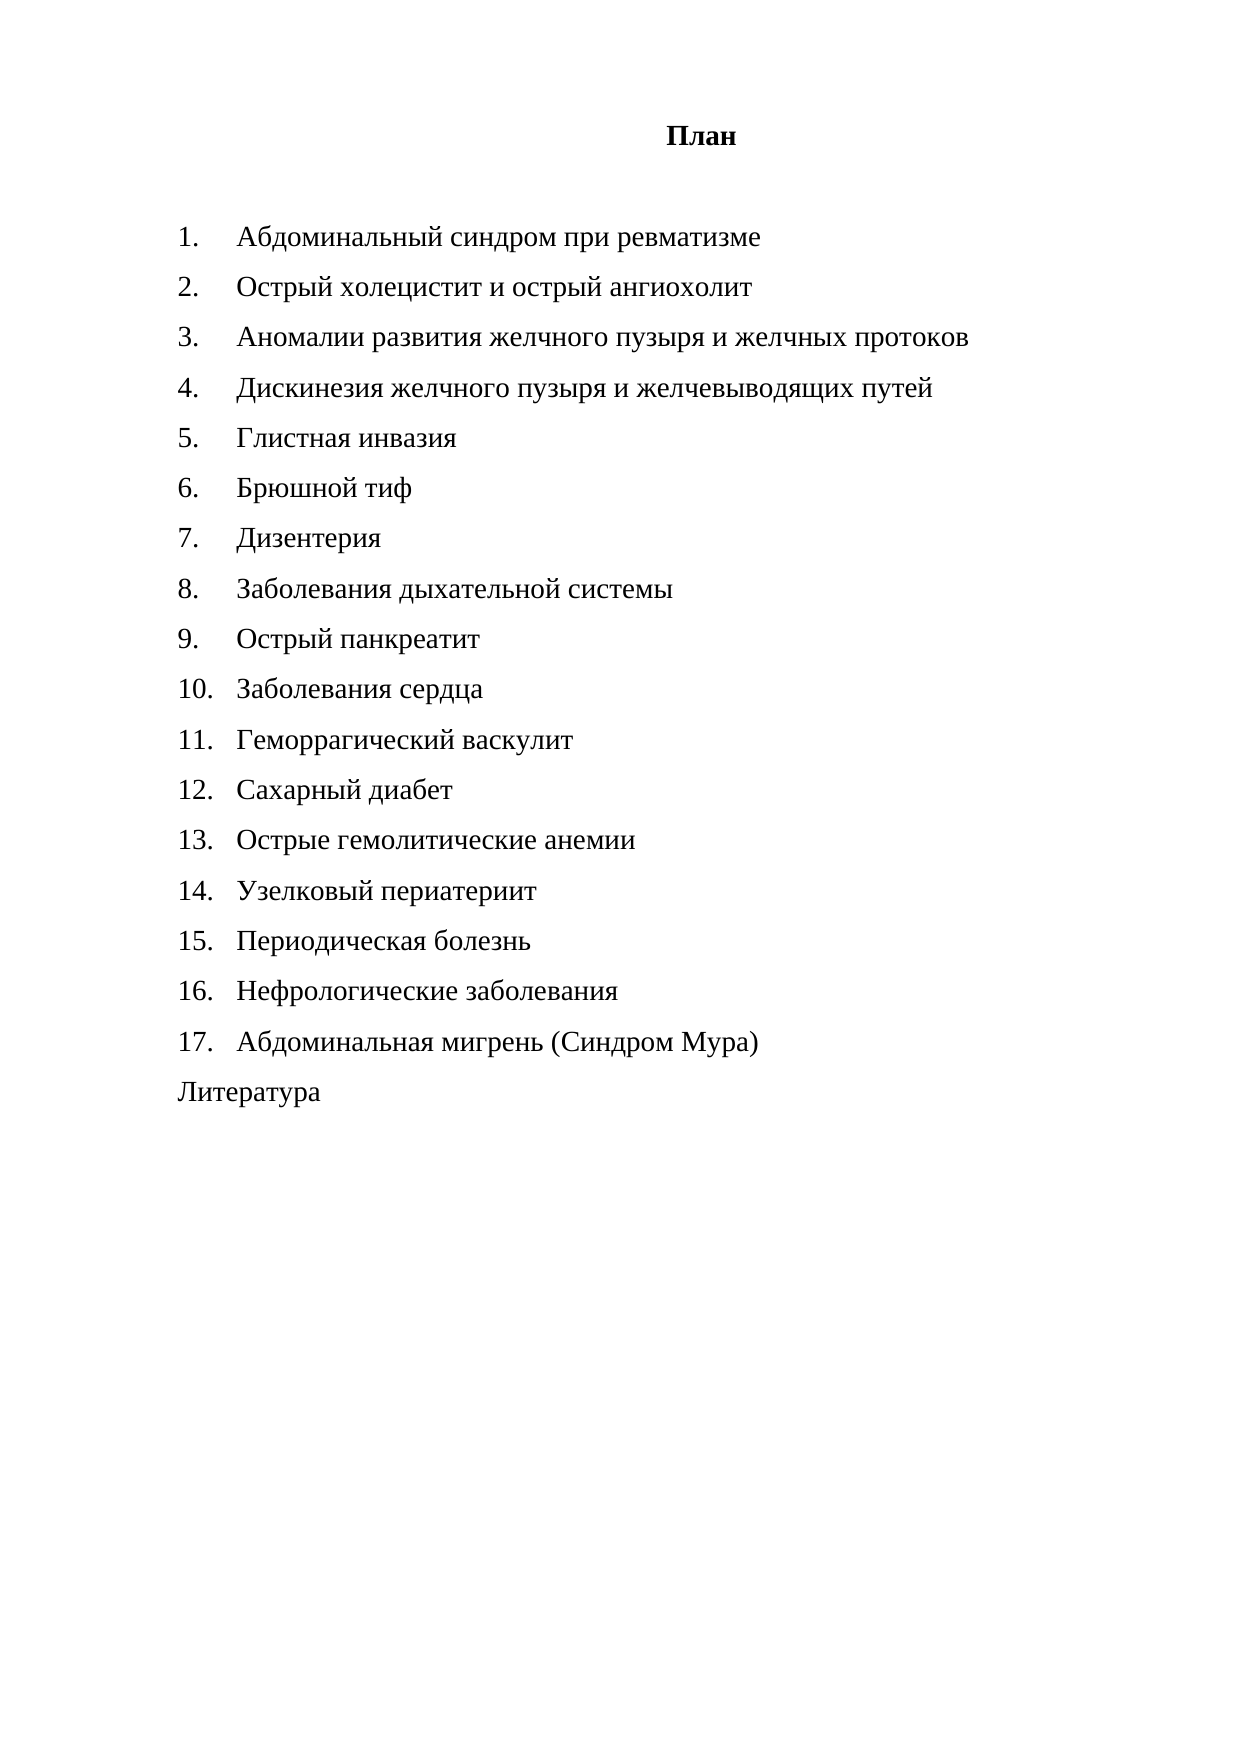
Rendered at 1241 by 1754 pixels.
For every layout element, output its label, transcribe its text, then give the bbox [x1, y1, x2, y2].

list Абдоминальная мигрень (Синдром Мура) [177, 1024, 1152, 1057]
subtitle План [177, 118, 1152, 152]
list Острый холецистит и острый ангиохолит [177, 269, 1152, 303]
list Острые гемолитические анемии [177, 822, 1152, 856]
list Геморрагический васкулит [177, 722, 1152, 755]
list Аномалии развития желчного пузыря и желчных протоков [177, 319, 1152, 353]
list Дизентерия [177, 521, 1152, 554]
list Сахарный диабет [177, 772, 1152, 806]
list Периодическая болезнь [177, 923, 1152, 957]
list Абдоминальный синдром при ревматизме [177, 219, 1152, 252]
list Нефрологические заболевания [177, 973, 1152, 1007]
text Литература [177, 1074, 1152, 1108]
list Узелковый периатериит [177, 873, 1152, 906]
list Острый панкреатит [177, 621, 1152, 655]
list Брюшной тиф [177, 470, 1152, 504]
list Дискинезия желчного пузыря и желчевыводящих путей [177, 370, 1152, 403]
list Заболевания сердца [177, 672, 1152, 705]
list Заболевания дыхательной системы [177, 571, 1152, 604]
list Глистная инвазия [177, 420, 1152, 453]
